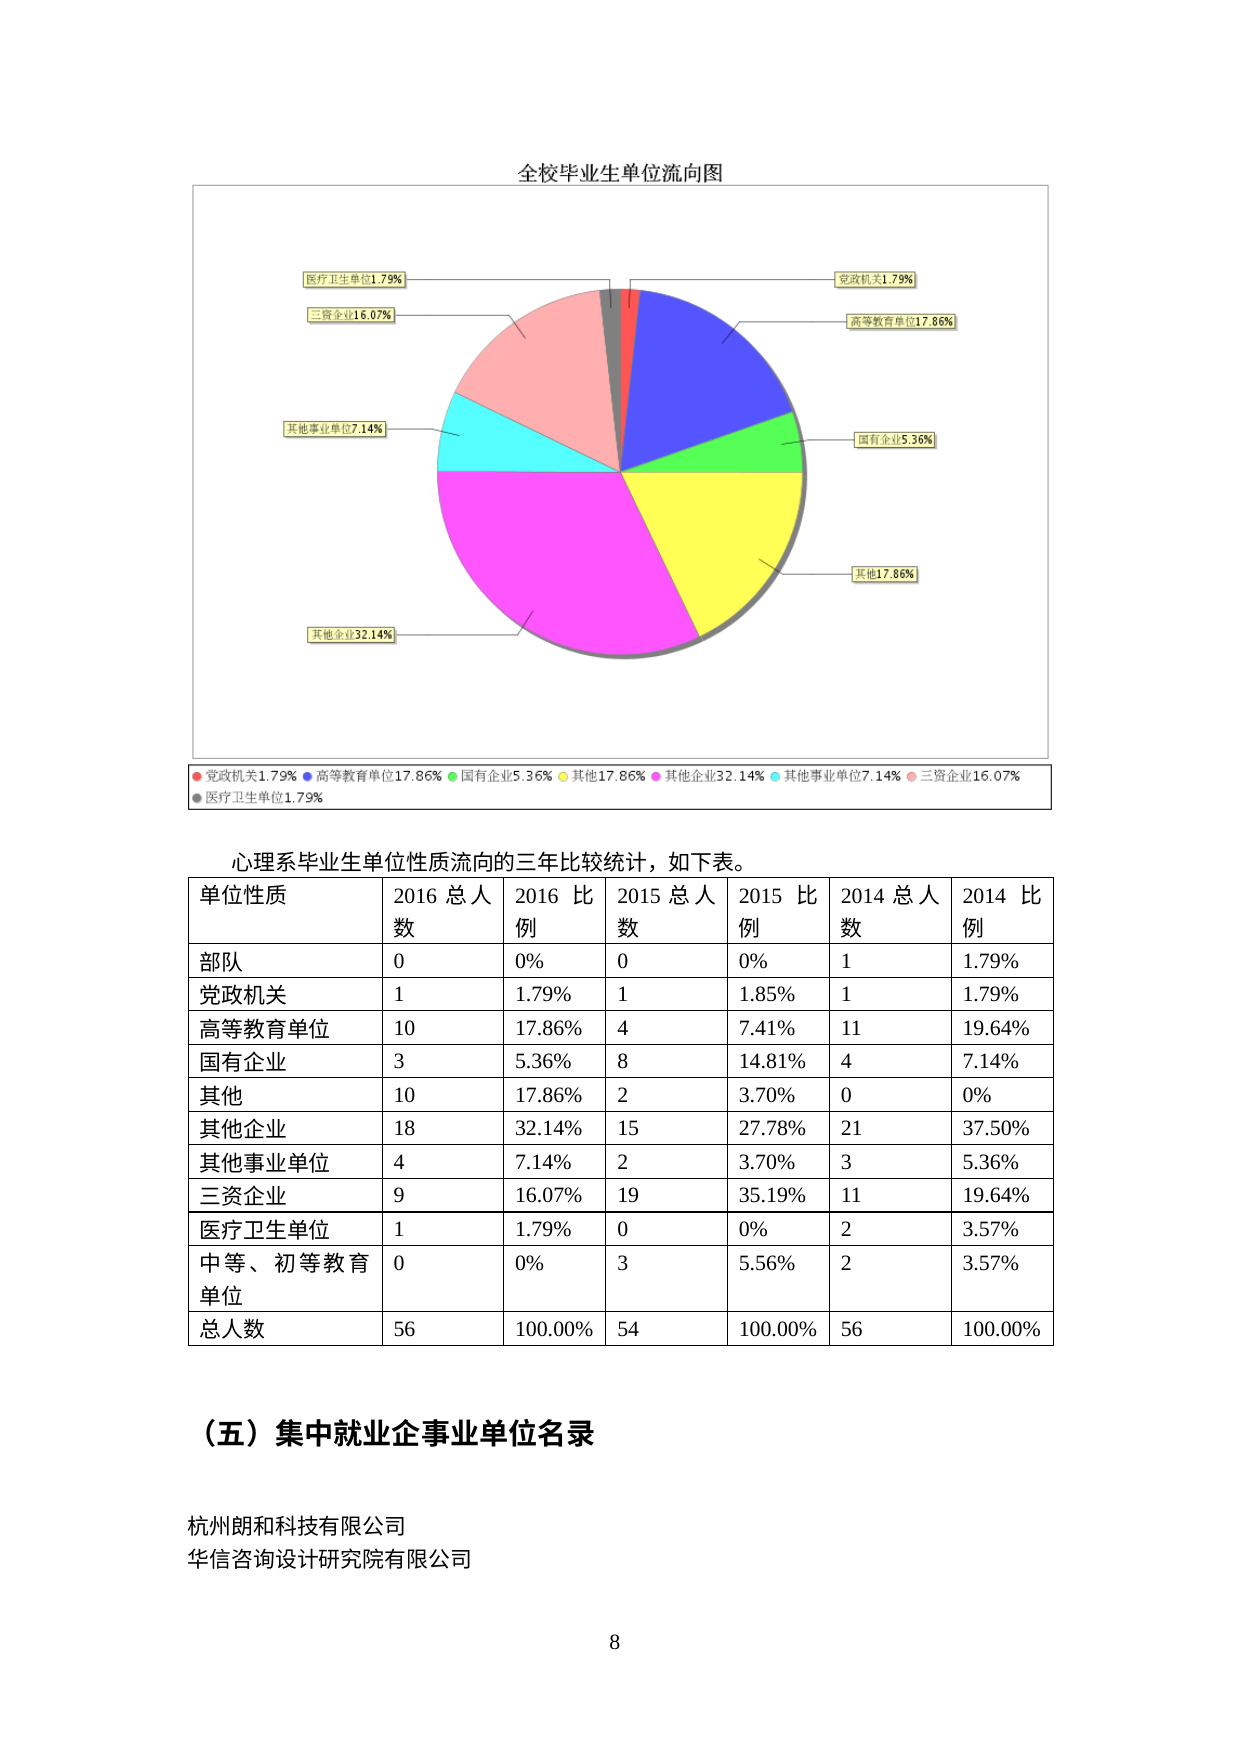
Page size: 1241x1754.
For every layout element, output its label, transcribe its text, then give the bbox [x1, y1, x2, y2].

table_cell 10 [383, 1078, 503, 1111]
table_cell 总人数 [189, 1312, 382, 1344]
table_cell 56 [383, 1312, 503, 1344]
table_cell 0 [830, 1078, 951, 1111]
table_cell 4 [830, 1045, 951, 1077]
table_cell 7.14% [504, 1145, 605, 1178]
table_cell 2 [606, 1078, 727, 1111]
table_cell 21 [830, 1112, 951, 1144]
table_header 2016总人数 [383, 878, 503, 943]
table_cell 4 [606, 1011, 727, 1044]
table_cell 10 [383, 1011, 503, 1044]
table_cell 9 [383, 1179, 503, 1211]
table_cell 8 [606, 1045, 727, 1077]
table_cell 高等教育单位 [189, 1011, 382, 1044]
table_cell 0% [504, 944, 605, 977]
table_cell 100.00% [728, 1312, 829, 1344]
table_cell 其他企业 [189, 1112, 382, 1144]
table_cell 56 [830, 1312, 951, 1344]
table_header 2014总人数 [830, 878, 951, 943]
table_cell 100.00% [952, 1312, 1053, 1344]
picture [187, 162, 1053, 811]
table_cell 3 [606, 1246, 727, 1311]
table_cell 1 [383, 1213, 503, 1245]
table_cell 1.79% [504, 1213, 605, 1245]
table_cell 54 [606, 1312, 727, 1344]
table_cell 3 [830, 1145, 951, 1178]
table_cell 11 [830, 1179, 951, 1211]
table_cell 7.14% [952, 1045, 1053, 1077]
table_cell 19 [606, 1179, 727, 1211]
table_cell 100.00% [504, 1312, 605, 1344]
table_cell 3.57% [952, 1213, 1053, 1245]
table_header 2015总人数 [606, 878, 727, 943]
table_cell 1 [606, 978, 727, 1010]
text 杭州朗和科技有限公司 [187, 1509, 1053, 1541]
table_cell 党政机关 [189, 978, 382, 1010]
table_cell 1 [830, 978, 951, 1010]
table_cell 其他 [189, 1078, 382, 1111]
table_cell 1.79% [952, 978, 1053, 1010]
table_cell 1.79% [504, 978, 605, 1010]
table_cell 15 [606, 1112, 727, 1144]
table_cell 14.81% [728, 1045, 829, 1077]
table_cell 3.70% [728, 1078, 829, 1111]
text 华信咨询设计研究院有限公司 [187, 1541, 1053, 1574]
table_cell 其他事业单位 [189, 1145, 382, 1178]
table_cell 4 [383, 1145, 503, 1178]
table_cell 11 [830, 1011, 951, 1044]
table_cell 0 [606, 944, 727, 977]
text 心理系毕业生单位性质流向的三年比较统计，如下表。 [187, 844, 1053, 877]
table_cell 3 [383, 1045, 503, 1077]
table_cell 2 [606, 1145, 727, 1178]
table_cell 3.70% [728, 1145, 829, 1178]
table_cell 37.50% [952, 1112, 1053, 1144]
table_header 单位性质 [189, 878, 382, 943]
table_cell 16.07% [504, 1179, 605, 1211]
table_cell 1.79% [952, 944, 1053, 977]
table_cell 0% [952, 1078, 1053, 1111]
table_cell 7.41% [728, 1011, 829, 1044]
table_cell 19.64% [952, 1011, 1053, 1044]
table_cell 三资企业 [189, 1179, 382, 1211]
table_cell 3.57% [952, 1246, 1053, 1311]
table_cell 0 [383, 944, 503, 977]
table_cell 医疗卫生单位 [189, 1213, 382, 1245]
table_cell 0 [383, 1246, 503, 1311]
table_cell 0% [728, 1213, 829, 1245]
table_cell 17.86% [504, 1011, 605, 1044]
table_cell 18 [383, 1112, 503, 1144]
table_cell 1.85% [728, 978, 829, 1010]
table_cell 27.78% [728, 1112, 829, 1144]
table_cell 5.36% [952, 1145, 1053, 1178]
table_cell 5.36% [504, 1045, 605, 1077]
table_cell 5.56% [728, 1246, 829, 1311]
table_cell 2 [830, 1213, 951, 1245]
table_cell 0% [728, 944, 829, 977]
table_cell 0 [606, 1213, 727, 1245]
table_cell 1 [383, 978, 503, 1010]
table_cell 0% [504, 1246, 605, 1311]
table_header 2016比例 [504, 878, 605, 943]
table_cell 2 [830, 1246, 951, 1311]
table_cell 1 [830, 944, 951, 977]
table_cell 国有企业 [189, 1045, 382, 1077]
table_cell 中等、初等教育单位 [189, 1246, 382, 1311]
table_cell 35.19% [728, 1179, 829, 1211]
subtitle （五）集中就业企事业单位名录 [187, 1399, 1053, 1464]
table_cell 部队 [189, 944, 382, 977]
table_cell 17.86% [504, 1078, 605, 1111]
table_cell 32.14% [504, 1112, 605, 1144]
table_header 2014比例 [952, 878, 1053, 943]
table_header 2015比例 [728, 878, 829, 943]
table_cell 19.64% [952, 1179, 1053, 1211]
